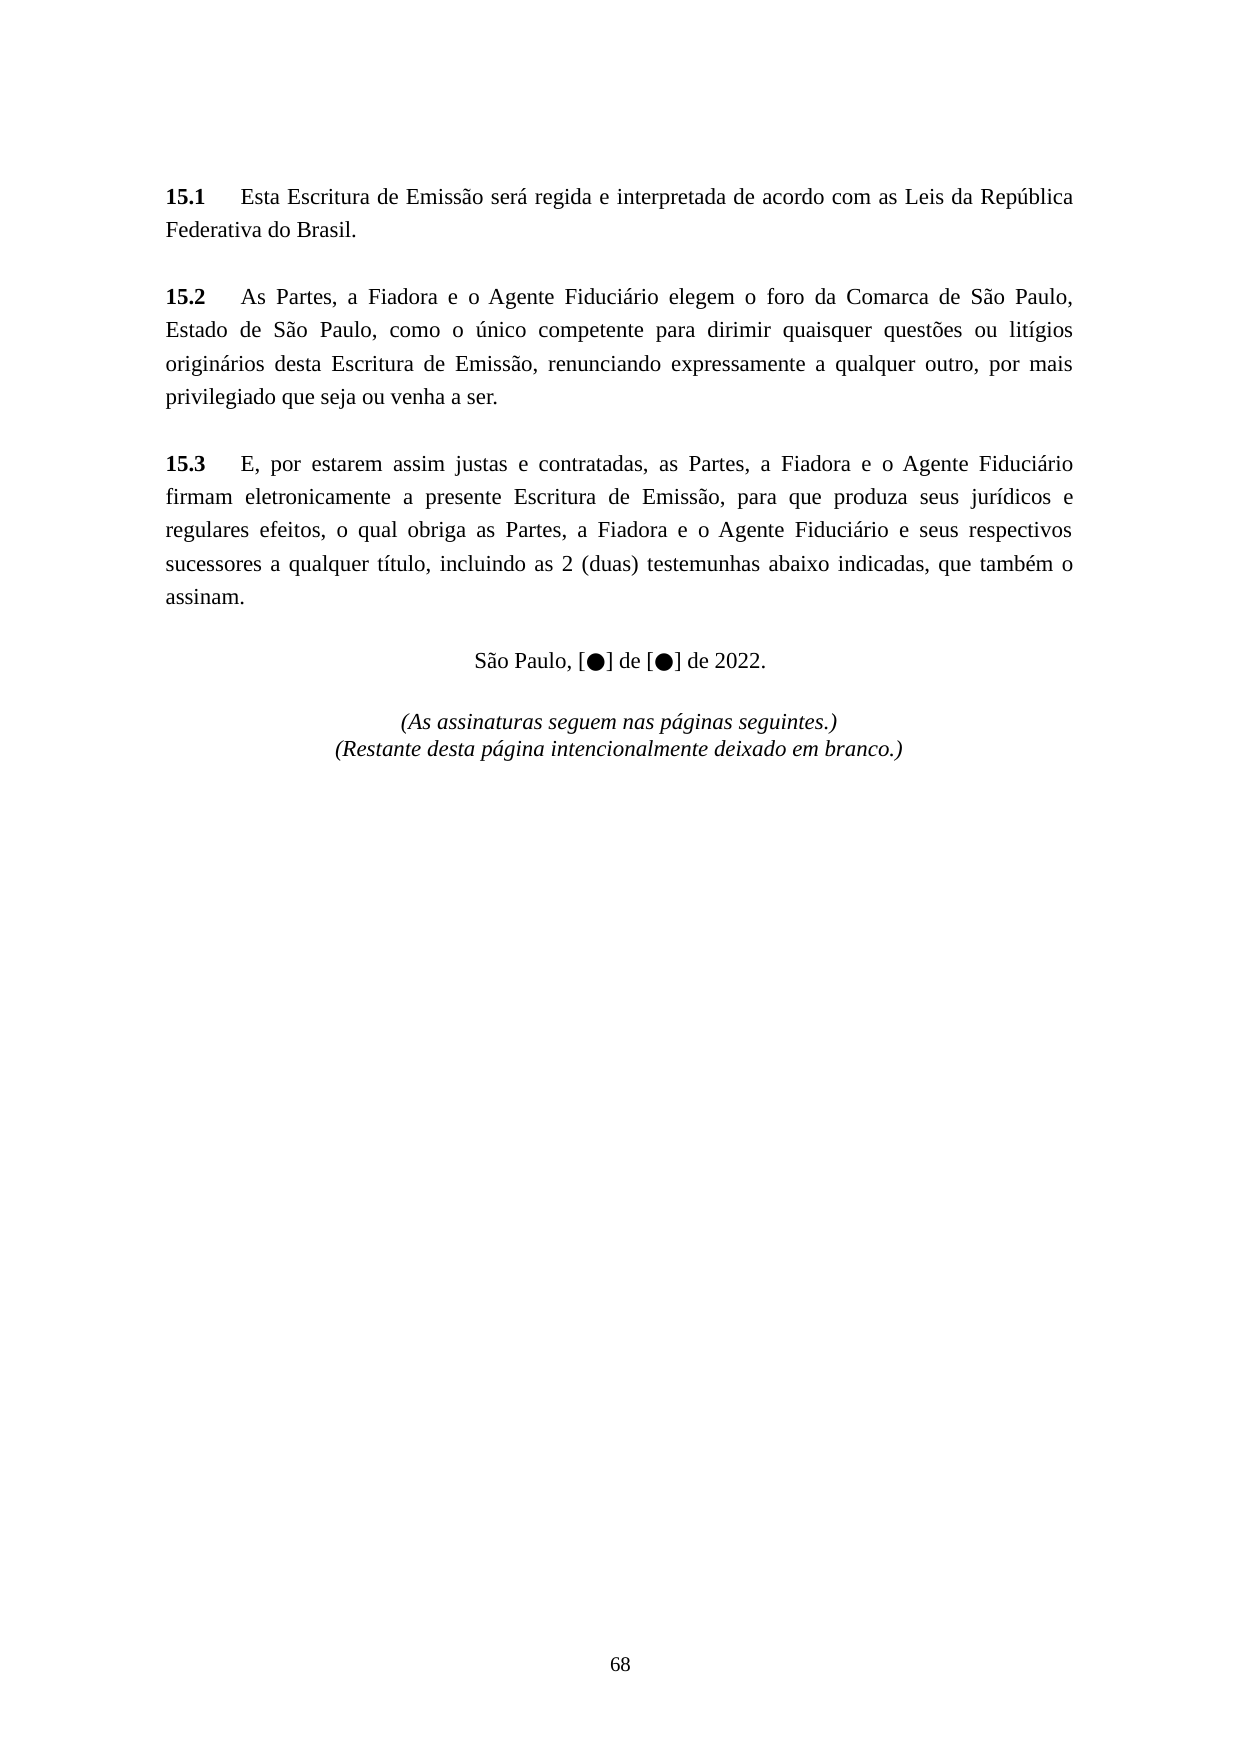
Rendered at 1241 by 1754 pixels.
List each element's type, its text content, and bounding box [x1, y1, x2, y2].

subtitle E, por estarem assim justas e contratadas, as Partes, a Fiadora e o Agente Fiduciário firmam eletronicamente a presente Escritura de Emissão, para que produza seus jurídicos e regulares efeitos, o qual obriga as Partes, a Fiadora e o Agente Fiduciário e seus respectivos sucessores a qualquer título, incluindo as 2 (duas) testemunhas abaixo indicadas, que também o assinam. [165, 444, 1075, 611]
text (As assinaturas seguem nas páginas seguintes.) [165, 708, 1075, 735]
subtitle As Partes, a Fiadora e o Agente Fiduciário elegem o foro da Comarca de São Paulo, Estado de São Paulo, como o único competente para dirimir quaisquer questões ou litígios originários desta Escritura de Emissão, renunciando expressamente a qualquer outro, por mais privilegiado que seja ou venha a ser. [165, 278, 1075, 411]
subtitle Esta Escritura de Emissão será regida e interpretada de acordo com as Leis da República Federativa do Brasil. [165, 178, 1075, 244]
text (Restante desta página intencionalmente deixado em branco.) [165, 735, 1075, 761]
text São Paulo, [] de [] de 2022. [165, 644, 1075, 676]
